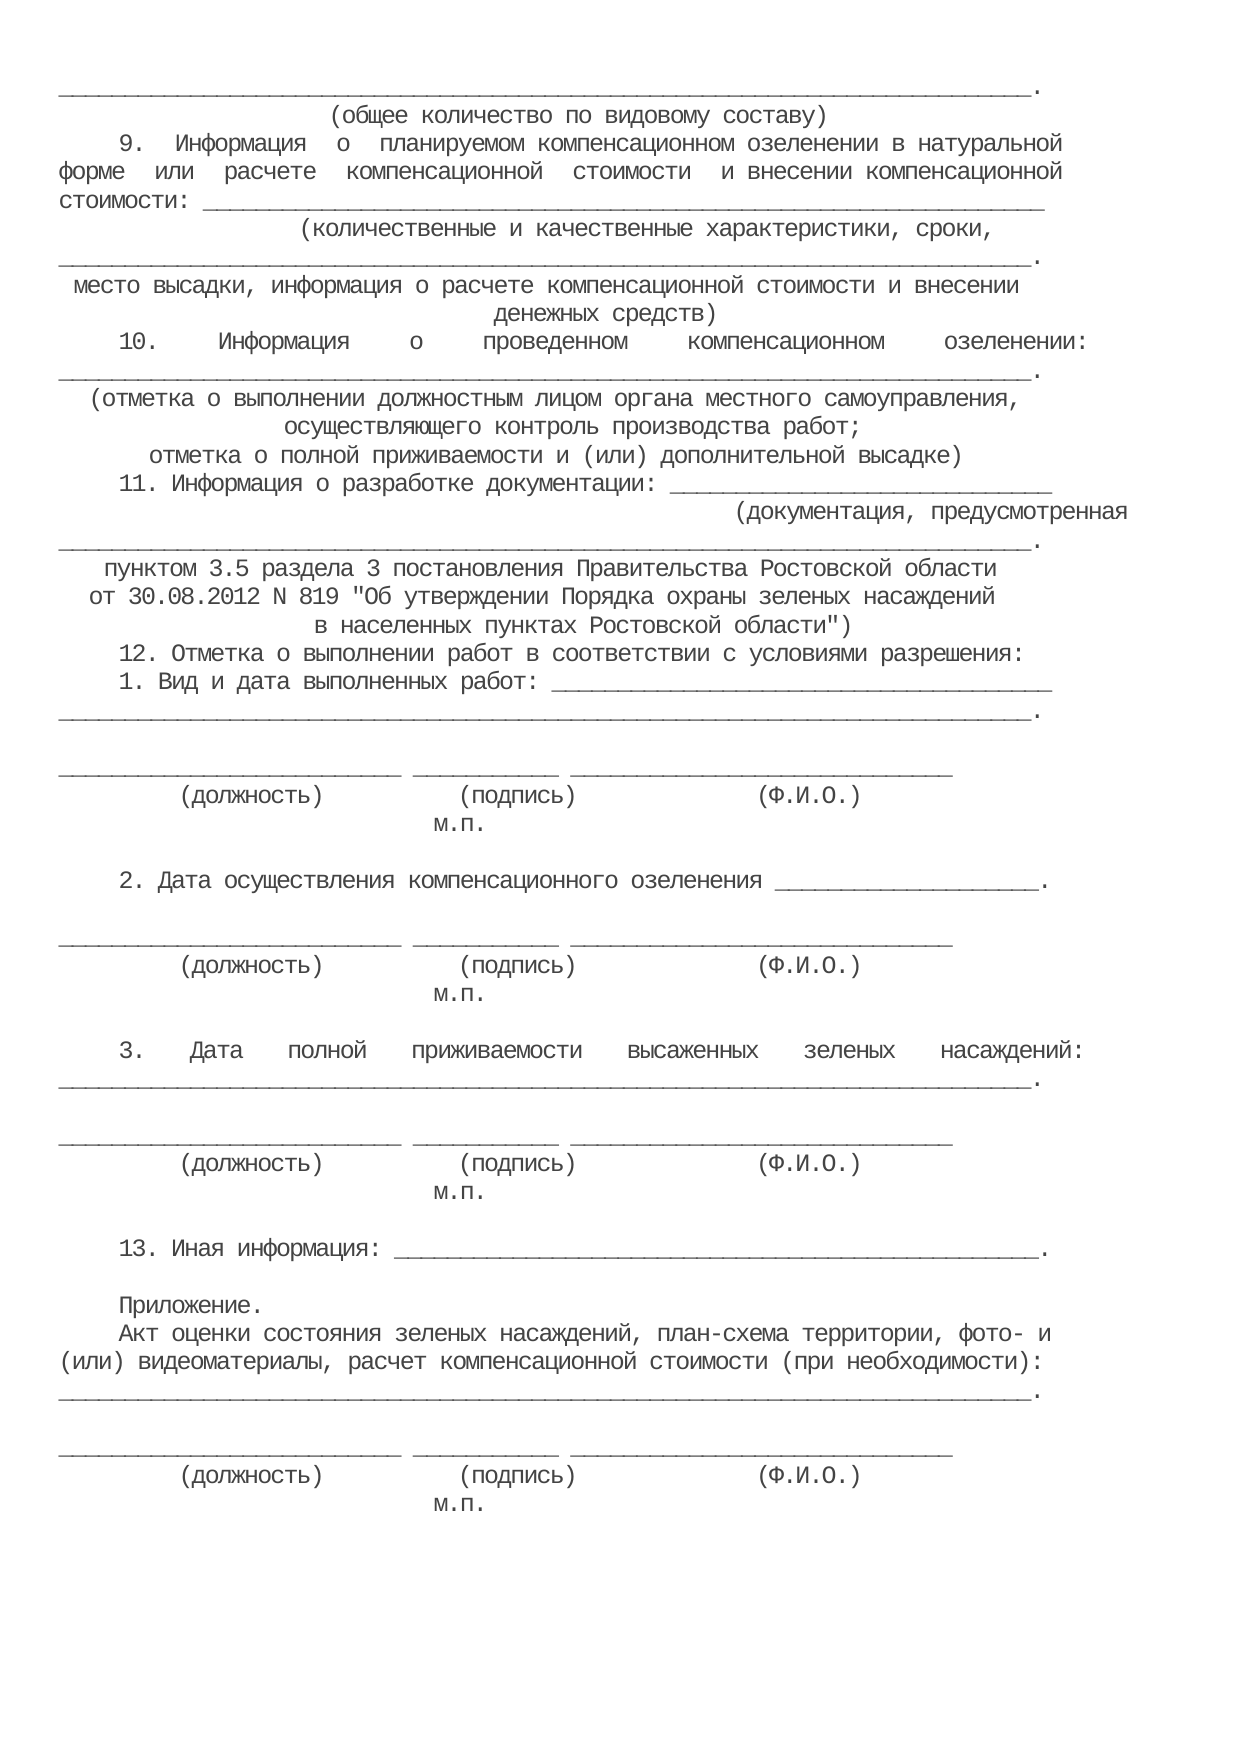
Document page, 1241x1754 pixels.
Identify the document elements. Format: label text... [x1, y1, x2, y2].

text __________________________________________________________________________. [58, 244, 1211, 272]
text __________________________________________________________________________. [58, 697, 1211, 726]
text осуществляющего контроль производства работ; [58, 414, 1211, 442]
text стоимости: ________________________________________________________________ [58, 187, 1211, 216]
text (отметка о выполнении должностным лицом органа местного самоуправления, [58, 386, 1211, 414]
text __________________________________________________________________________. [58, 357, 1211, 386]
text (должность) (подпись) (Ф.И.О.) [58, 782, 1211, 811]
text __________________________________________________________________________. [58, 1377, 1211, 1406]
text __________________________ ___________ _____________________________ [58, 1406, 1211, 1462]
text 2. Дата осуществления компенсационного озеленения ____________________. [58, 839, 1211, 896]
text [58, 74, 1211, 102]
text (должность) (подпись) (Ф.И.О.) [58, 1151, 1211, 1179]
text место высадки, информация о расчете компенсационной стоимости и внесении [58, 272, 1211, 301]
text 3. Дата полной приживаемости высаженных зеленых насаждений: [58, 1009, 1211, 1066]
text 1. Вид и дата выполненных работ: ______________________________________ [58, 669, 1211, 697]
text (или) видеоматериалы, расчет компенсационной стоимости (при необходимости): [58, 1349, 1211, 1377]
text м.п. [58, 1491, 1211, 1519]
text (должность) (подпись) (Ф.И.О.) [58, 952, 1211, 981]
text __________________________________________________________________________. [58, 1066, 1211, 1094]
text м.п. [58, 981, 1211, 1009]
text __________________________ ___________ _____________________________ [58, 896, 1211, 952]
text м.п. [58, 1179, 1211, 1207]
text в населенных пунктах Ростовской области") [58, 612, 1211, 641]
text м.п. [58, 811, 1211, 839]
text (количественные и качественные характеристики, сроки, [58, 216, 1211, 244]
text от 30.08.2012 N 819 "Об утверждении Порядка охраны зеленых насаждений [58, 584, 1211, 612]
text Приложение. [58, 1264, 1211, 1321]
text отметка о полной приживаемости и (или) дополнительной высадке) [58, 442, 1211, 471]
text Акт оценки состояния зеленых насаждений, план-схема территории, фото- и [58, 1321, 1211, 1349]
text 10. Информация о проведенном компенсационном озеленении: [58, 329, 1211, 357]
text __________________________ ___________ _____________________________ [58, 1094, 1211, 1151]
text (должность) (подпись) (Ф.И.О.) [58, 1462, 1211, 1491]
text 12. Отметка о выполнении работ в соответствии с условиями разрешения: [58, 641, 1211, 669]
text форме или расчете компенсационной стоимости и внесении компенсационной [58, 159, 1211, 187]
text денежных средств) [58, 301, 1211, 329]
text 13. Иная информация: _________________________________________________. [58, 1207, 1211, 1264]
text 9. Информация о планируемом компенсационном озеленении в натуральной [58, 131, 1211, 159]
text (общее количество по видовому составу) [58, 102, 1211, 131]
text __________________________________________________________________________. [58, 527, 1211, 556]
text (документация, предусмотренная [58, 499, 1211, 527]
text пунктом 3.5 раздела 3 постановления Правительства Ростовской области [58, 556, 1211, 584]
text 11. Информация о разработке документации: _____________________________ [58, 471, 1211, 499]
text __________________________ ___________ _____________________________ [58, 726, 1211, 782]
